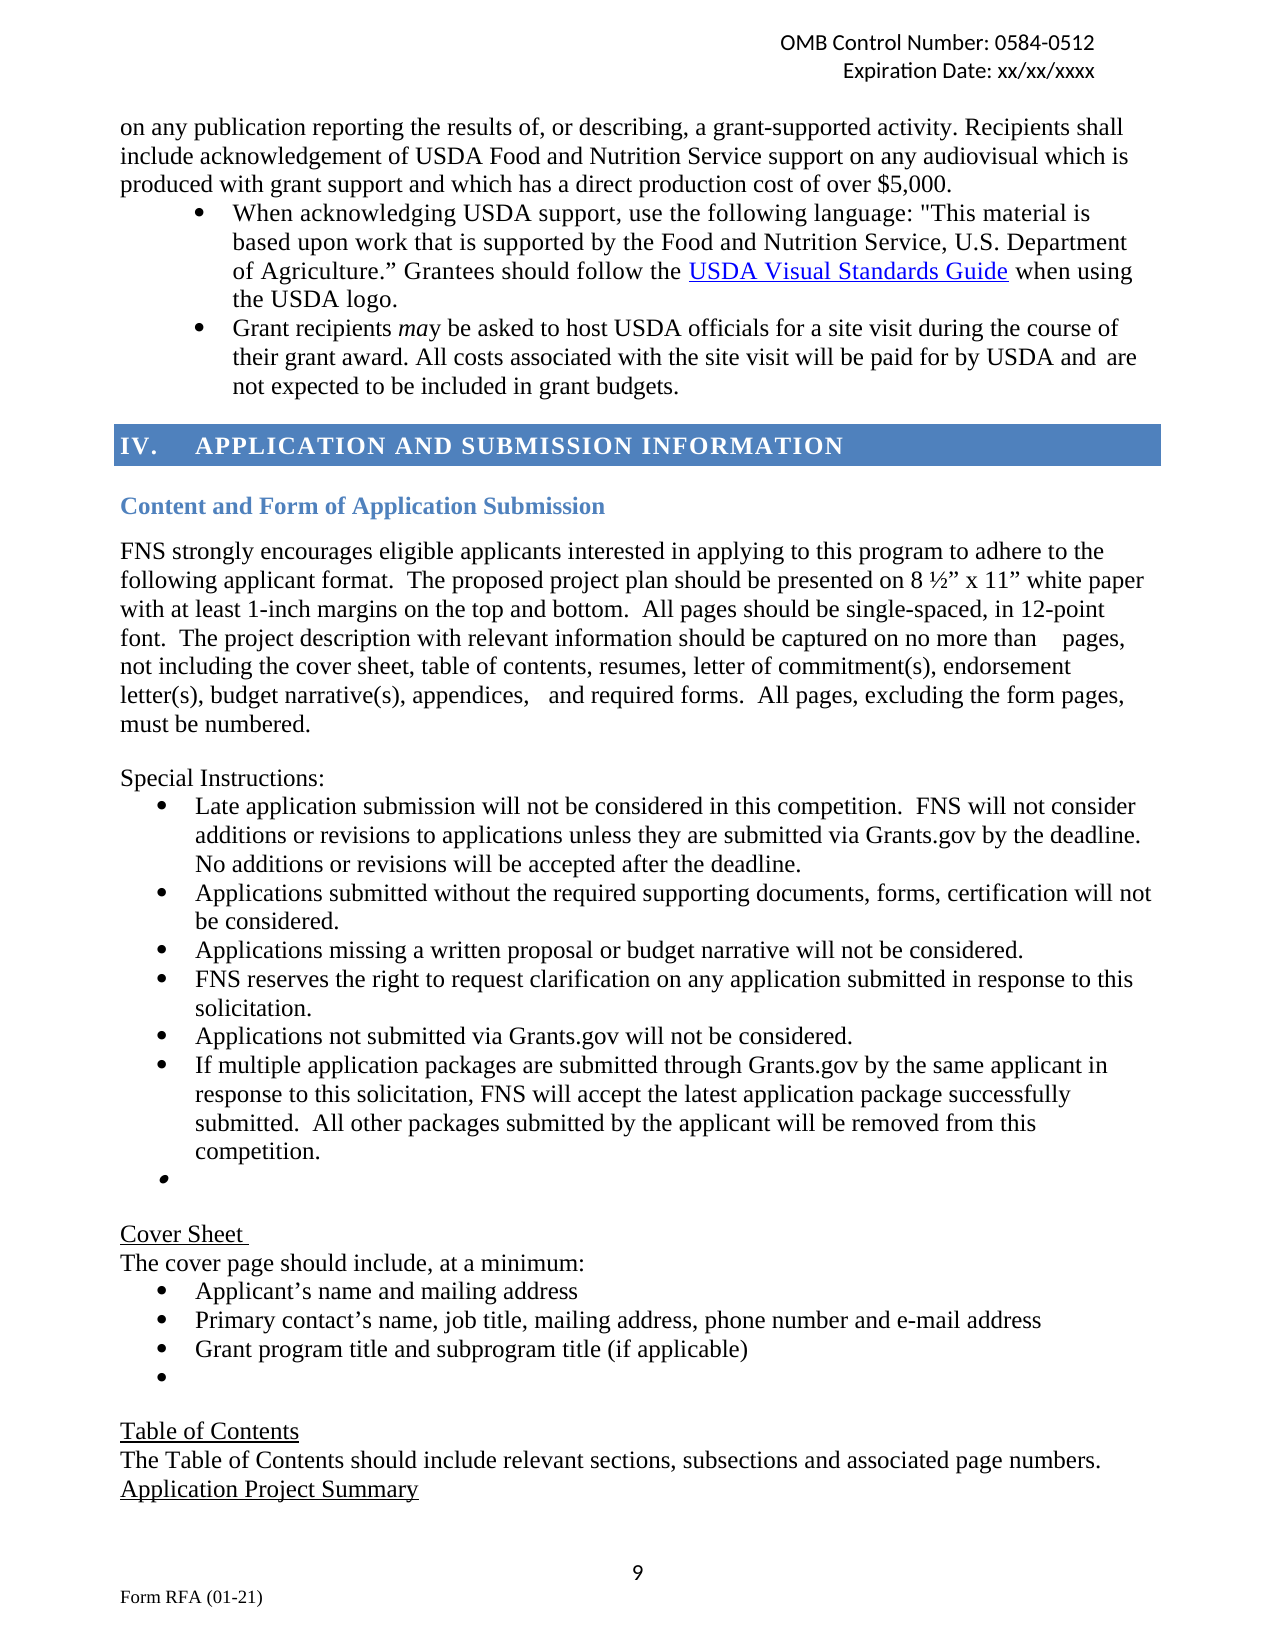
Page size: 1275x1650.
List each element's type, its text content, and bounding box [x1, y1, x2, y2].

subtitle Content and Form of Application Submission [120, 491, 1155, 520]
text Special Instructions: [120, 763, 1155, 791]
text The Table of Contents should include relevant sections, subsections and associated page numbers. [120, 1445, 1155, 1474]
text Application Project Summary [120, 1474, 1155, 1503]
list Applicant’s name and mailing address [157, 1276, 1155, 1305]
list Grant recipients may be asked to host USDA officials for a site visit during the course of their grant award. All costs associated with the site visit will be paid for by USDA and are not expected to be included in grant budgets. [195, 313, 1155, 399]
text The cover page should include, at a minimum: [120, 1248, 1155, 1276]
subtitle APPLICATION AND SUBMISSION INFORMATION [120, 431, 1155, 459]
list Primary contact’s name, job title, mailing address, phone number and e-mail address [157, 1305, 1155, 1334]
text Table of Contents [120, 1416, 1155, 1445]
list Applications missing a written proposal or budget narrative will not be considered. [157, 935, 1155, 964]
list FNS reserves the right to request clarification on any application submitted in response to this solicitation. [157, 964, 1155, 1021]
list Grant program title and subprogram title (if applicable) [157, 1334, 1155, 1363]
list Late application submission will not be considered in this competition. FNS will not consider additions or revisions to applications unless they are submitted via Grants.gov by the deadline. No additions or revisions will be accepted after the deadline. [157, 791, 1155, 878]
list If multiple application packages are submitted through Grants.gov by the same applicant in response to this solicitation, FNS will accept the latest application package successfully submitted. All other packages submitted by the applicant will be removed from this competition. [157, 1050, 1155, 1165]
list Applications not submitted via Grants.gov will not be considered. [157, 1021, 1155, 1050]
text Cover Sheet [120, 1219, 1155, 1248]
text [120, 112, 1155, 198]
list When acknowledging USDA support, use the following language: "This material is based upon work that is supported by the Food and Nutrition Service, U.S. Department of Agriculture.” Grantees should follow the USDA Visual Standards Guide when using the USDA logo. [195, 198, 1155, 313]
text FNS strongly encourages eligible applicants interested in applying to this program to adhere to the following applicant format. The proposed project plan should be presented on 8 ½” x 11” white paper with at least 1-inch margins on the top and bottom. All pages should be single-spaced, in 12-point font. The project description with relevant information should be captured on no more than pages, not including the cover sheet, table of contents, resumes, letter of commitment(s), endorsement letter(s), budget narrative(s), appendices, and required forms. All pages, excluding the form pages, must be numbered. [120, 536, 1155, 738]
list Applications submitted without the required supporting documents, forms, certification will not be considered. [157, 878, 1155, 935]
